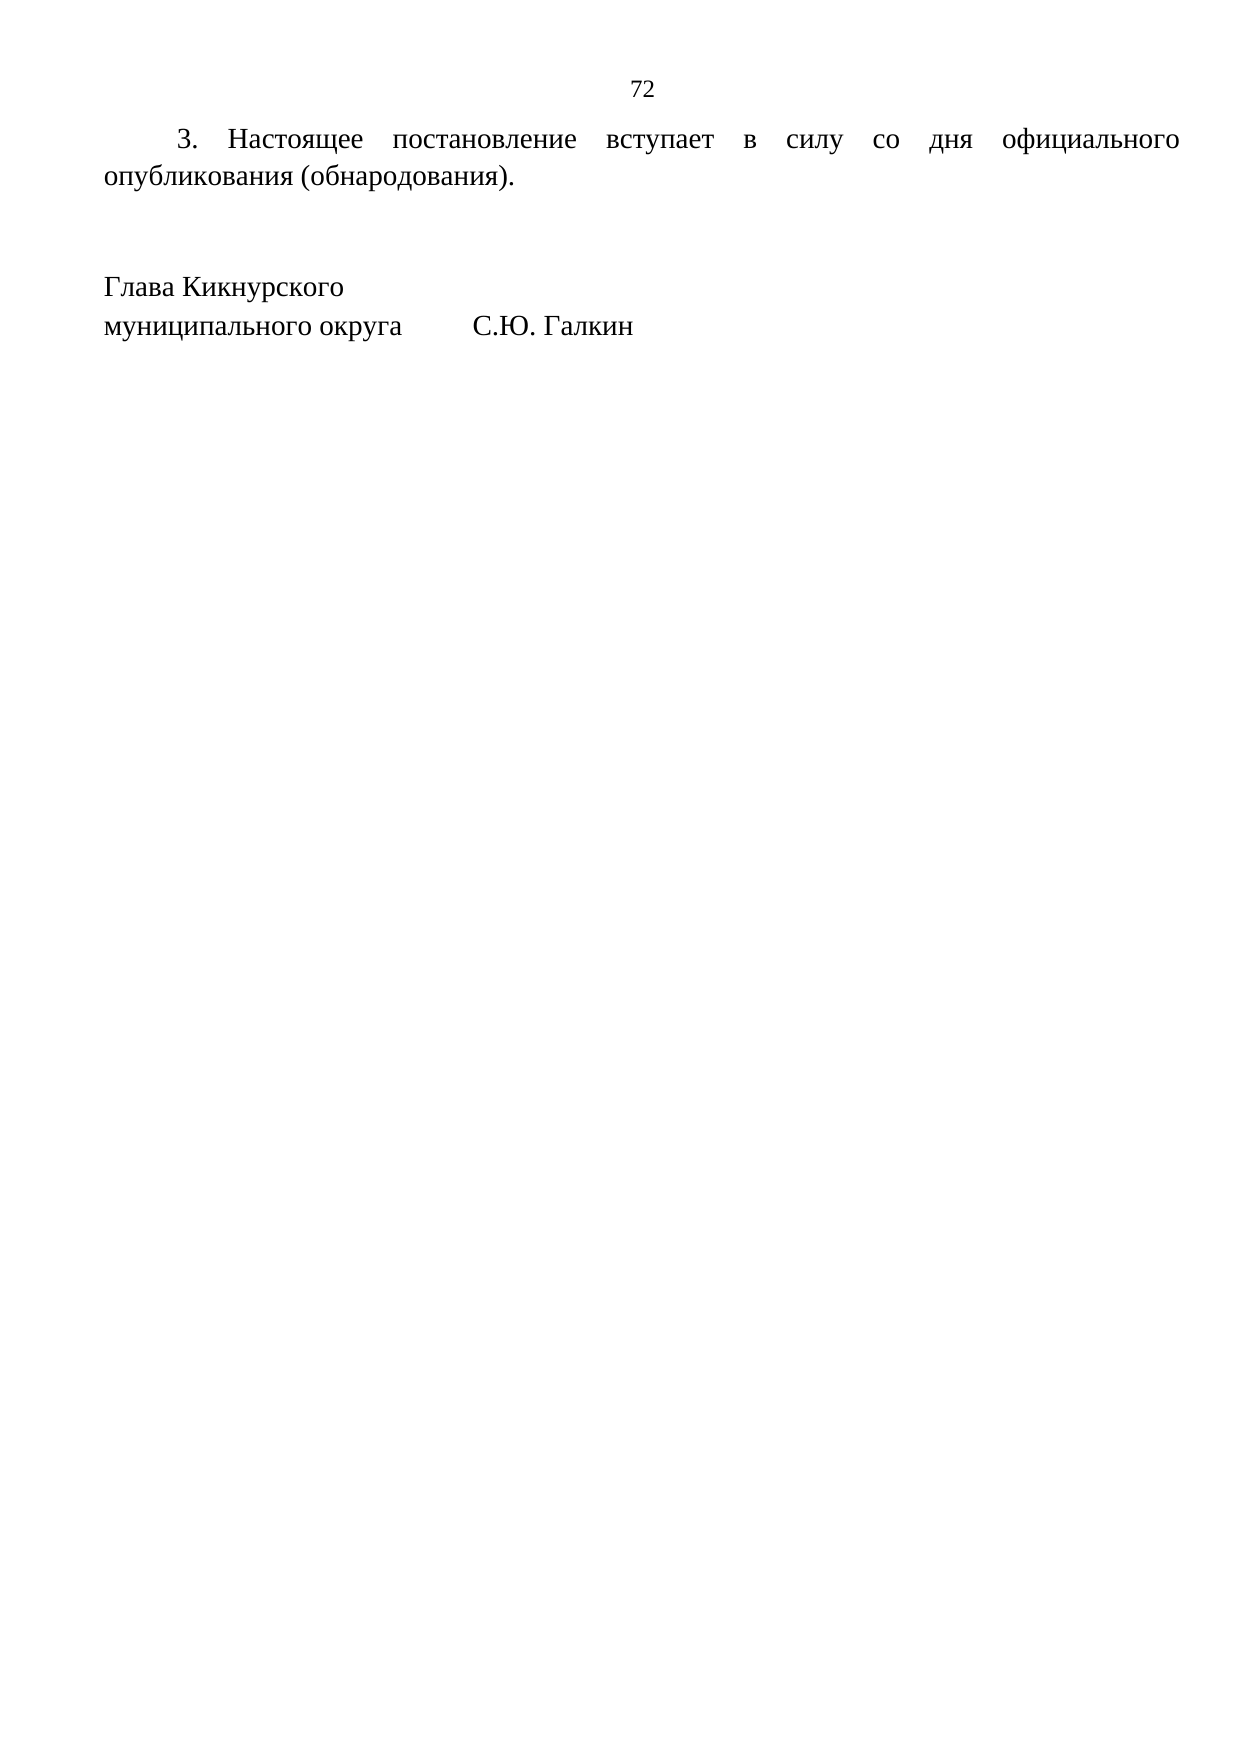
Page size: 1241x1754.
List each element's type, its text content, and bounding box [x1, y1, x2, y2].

text Глава Кикнурского [103, 231, 1181, 303]
text 3. Настоящее постановление вступает в силу со дня официального опубликования (обнародования). [103, 118, 1181, 193]
text муниципального округа С.Ю. Галкин [103, 308, 1181, 341]
